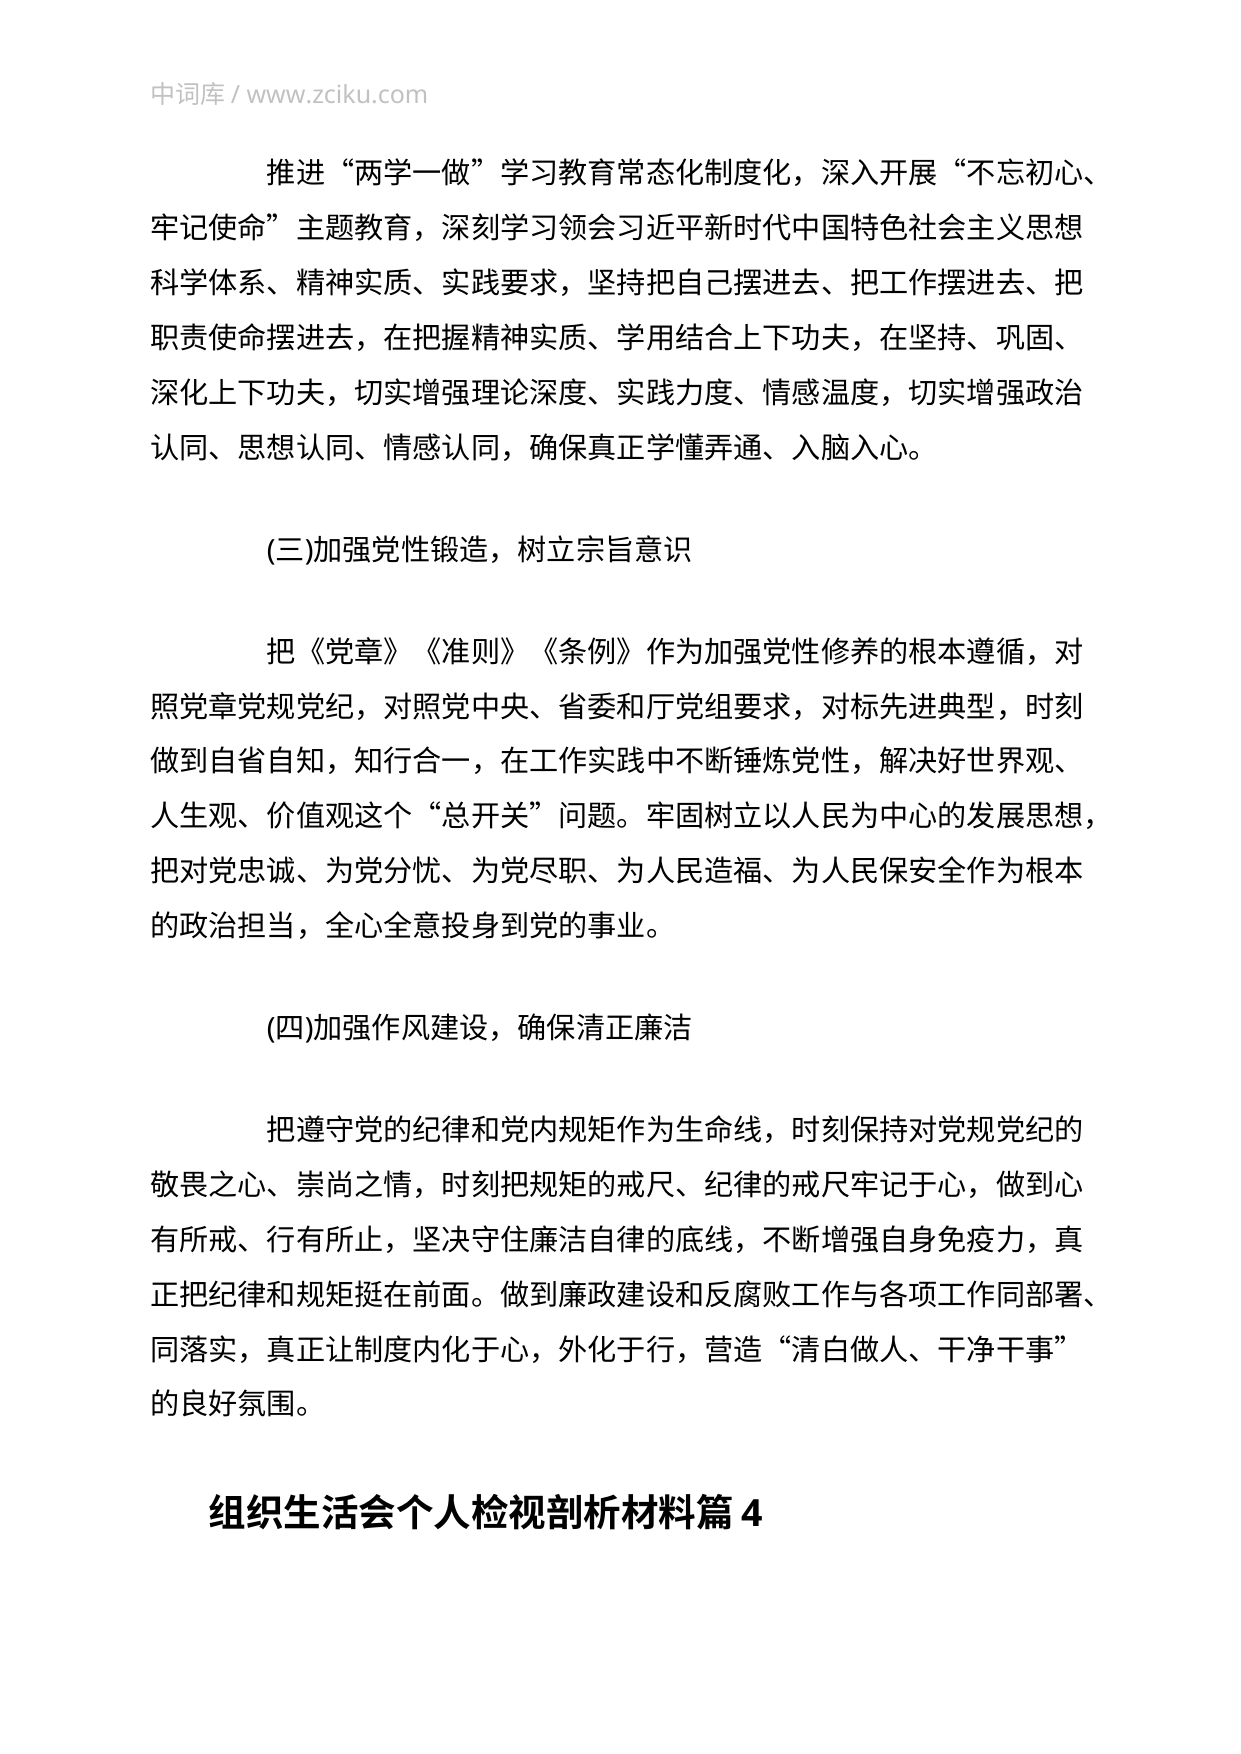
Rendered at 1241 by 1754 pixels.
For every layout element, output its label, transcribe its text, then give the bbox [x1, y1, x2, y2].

text 把《党章》《准则》《条例》作为加强党性修养的根本遵循，对照党章党规党纪，对照党中央、省委和厅党组要求，对标先进典型，时刻做到自省自知，知行合一，在工作实践中不断锤炼党性，解决好世界观、人生观、价值观这个“总开关”问题。牢固树立以人民为中心的发展思想，把对党忠诚、为党分忧、为党尽职、为人民造福、为人民保安全作为根本的政治担当，全心全意投身到党的事业。 [150, 628, 1090, 945]
text 把遵守党的纪律和党内规矩作为生命线，时刻保持对党规党纪的敬畏之心、崇尚之情，时刻把规矩的戒尺、纪律的戒尺牢记于心，做到心有所戒、行有所止，坚决守住廉洁自律的底线，不断增强自身免疫力，真正把纪律和规矩挺在前面。做到廉政建设和反腐败工作与各项工作同部署、同落实，真正让制度内化于心，外化于行，营造“清白做人、干净干事”的良好氛围。 [150, 1106, 1090, 1423]
text 组织生活会个人检视剖析材料篇4 [150, 1483, 1090, 1537]
text (三)加强党性锻造，树立宗旨意识 [150, 526, 1090, 569]
text (四)加强作风建设，确保清正廉洁 [150, 1004, 1090, 1047]
text 推进“两学一做”学习教育常态化制度化，深入开展“不忘初心、牢记使命”主题教育，深刻学习领会习近平新时代中国特色社会主义思想科学体系、精神实质、实践要求，坚持把自己摆进去、把工作摆进去、把职责使命摆进去，在把握精神实质、学用结合上下功夫，在坚持、巩固、深化上下功夫，切实增强理论深度、实践力度、情感温度，切实增强政治认同、思想认同、情感认同，确保真正学懂弄通、入脑入心。 [150, 150, 1090, 467]
